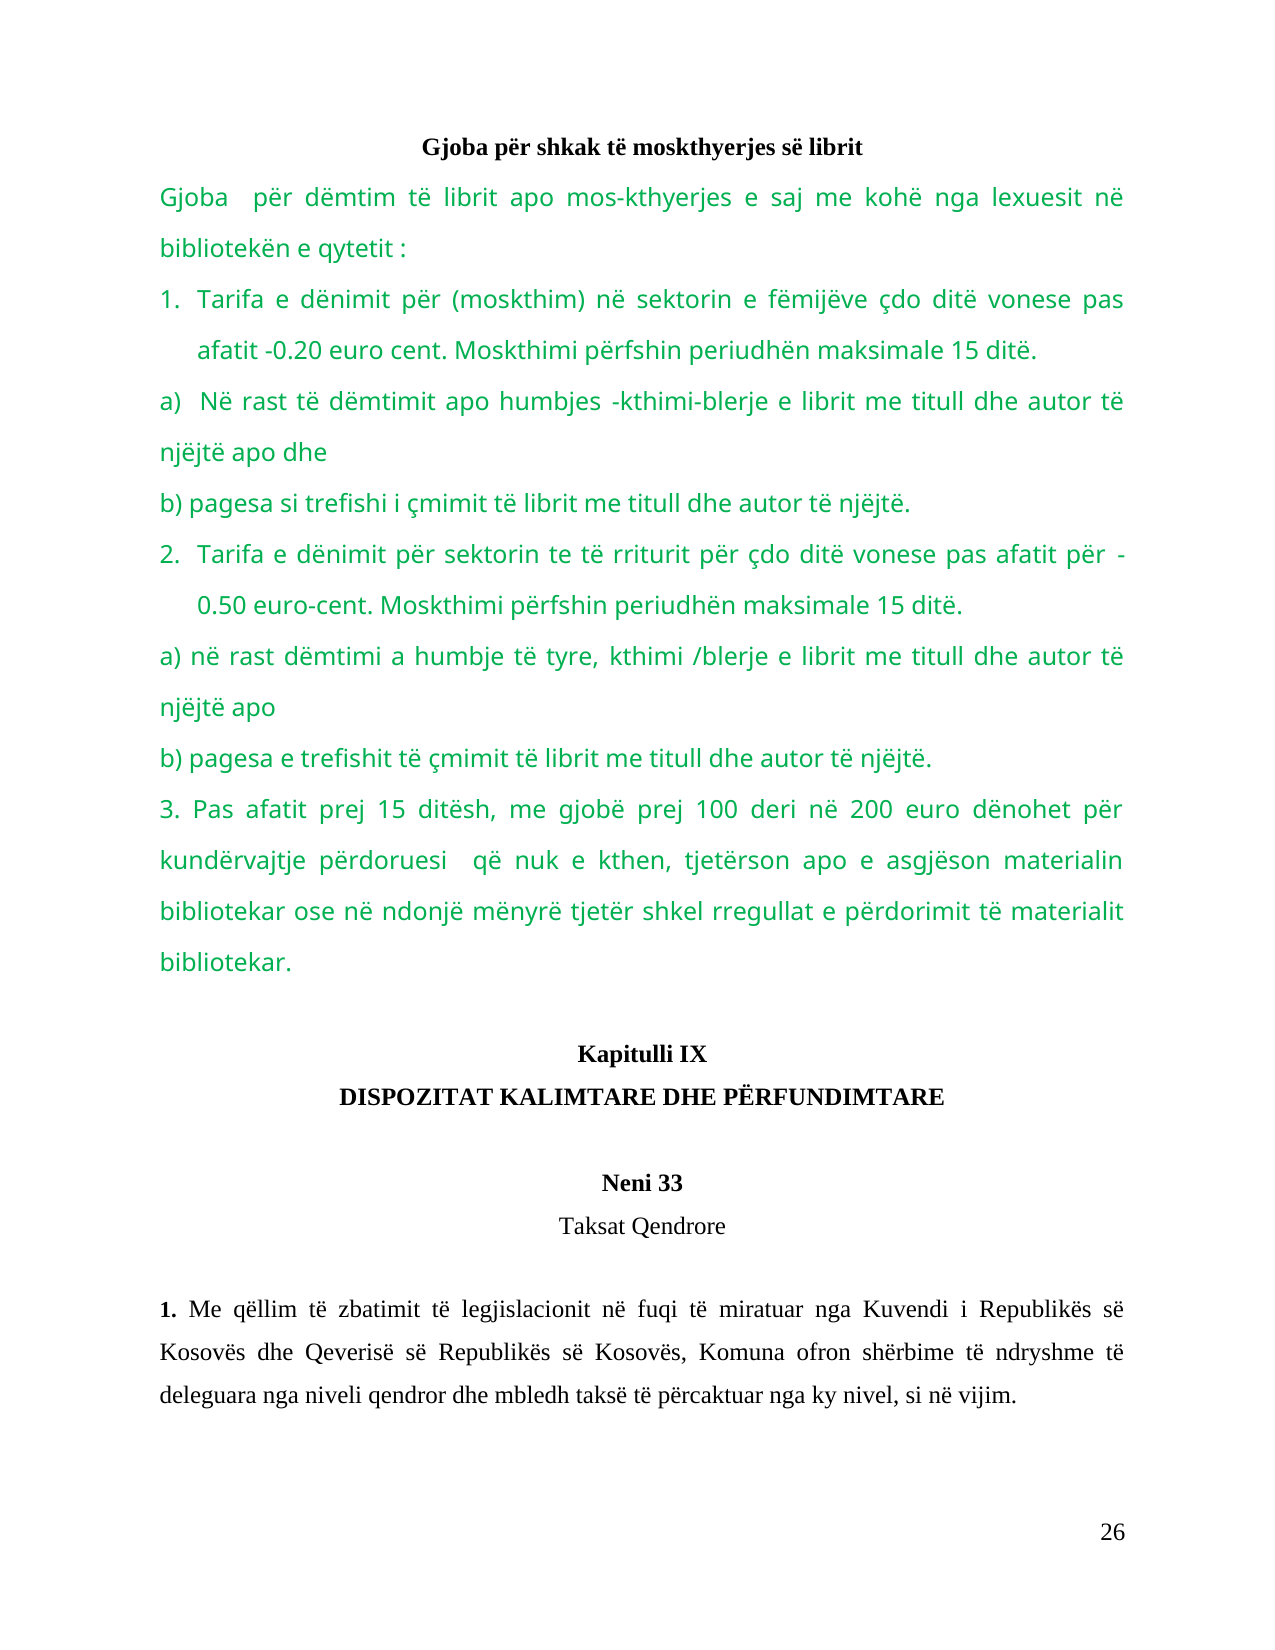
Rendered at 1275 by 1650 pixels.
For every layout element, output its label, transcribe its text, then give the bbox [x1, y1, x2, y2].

text Taksat Qendrore [159, 1211, 1125, 1240]
text b) pagesa si trefishi i çmimit të librit me titull dhe autor të njëjtë. [159, 485, 1125, 519]
text Kapitulli IX [159, 1039, 1125, 1068]
text 1. Me qëllim të zbatimit të legjislacionit në fuqi të miratuar nga Kuvendi i Republikës së Kosovës dhe Qeverisë së Republikës së Kosovës, Komuna ofron shërbime të ndryshme të deleguara nga niveli qendror dhe mbledh taksë të përcaktuar nga ky nivel, si në vijim. [159, 1294, 1125, 1409]
text a) në rast dëmtimi a humbje të tyre, kthimi /blerje e librit me titull dhe autor të njëjtë apo [159, 638, 1125, 724]
text b) pagesa e trefishit të çmimit të librit me titull dhe autor të njëjtë. [159, 741, 1125, 775]
text 3. Pas afatit prej 15 ditësh, me gjobë prej 100 deri në 200 euro dënohet për kundërvajtje përdoruesi që nuk e kthen, tjetërson apo e asgjëson materialin bibliotekar ose në ndonjë mënyrë tjetër shkel rregullat e përdorimit të materialit bibliotekar. [159, 792, 1125, 979]
text Gjoba për dëmtim të librit apo mos-kthyerjes e saj me kohë nga lexuesit në bibliotekën e qytetit : [159, 179, 1125, 264]
text Neni 33 [159, 1168, 1125, 1197]
text DISPOZITAT KALIMTARE DHE PËRFUNDIMTARE [159, 1082, 1125, 1111]
text Gjoba për shkak të moskthyerjes së librit [159, 132, 1125, 161]
list Tarifa e dënimit për sektorin te të rriturit për çdo ditë vonese pas afatit për - 0.50 euro-cent. Moskthimi përfshin periudhën maksimale 15 ditë. [159, 536, 1125, 622]
list Tarifa e dënimit për (moskthim) në sektorin e fëmijëve çdo ditë vonese pas afatit -0.20 euro cent. Moskthimi përfshin periudhën maksimale 15 ditë. [159, 281, 1125, 366]
text a) Në rast të dëmtimit apo humbjes -kthimi-blerje e librit me titull dhe autor të njëjtë apo dhe [159, 383, 1125, 468]
